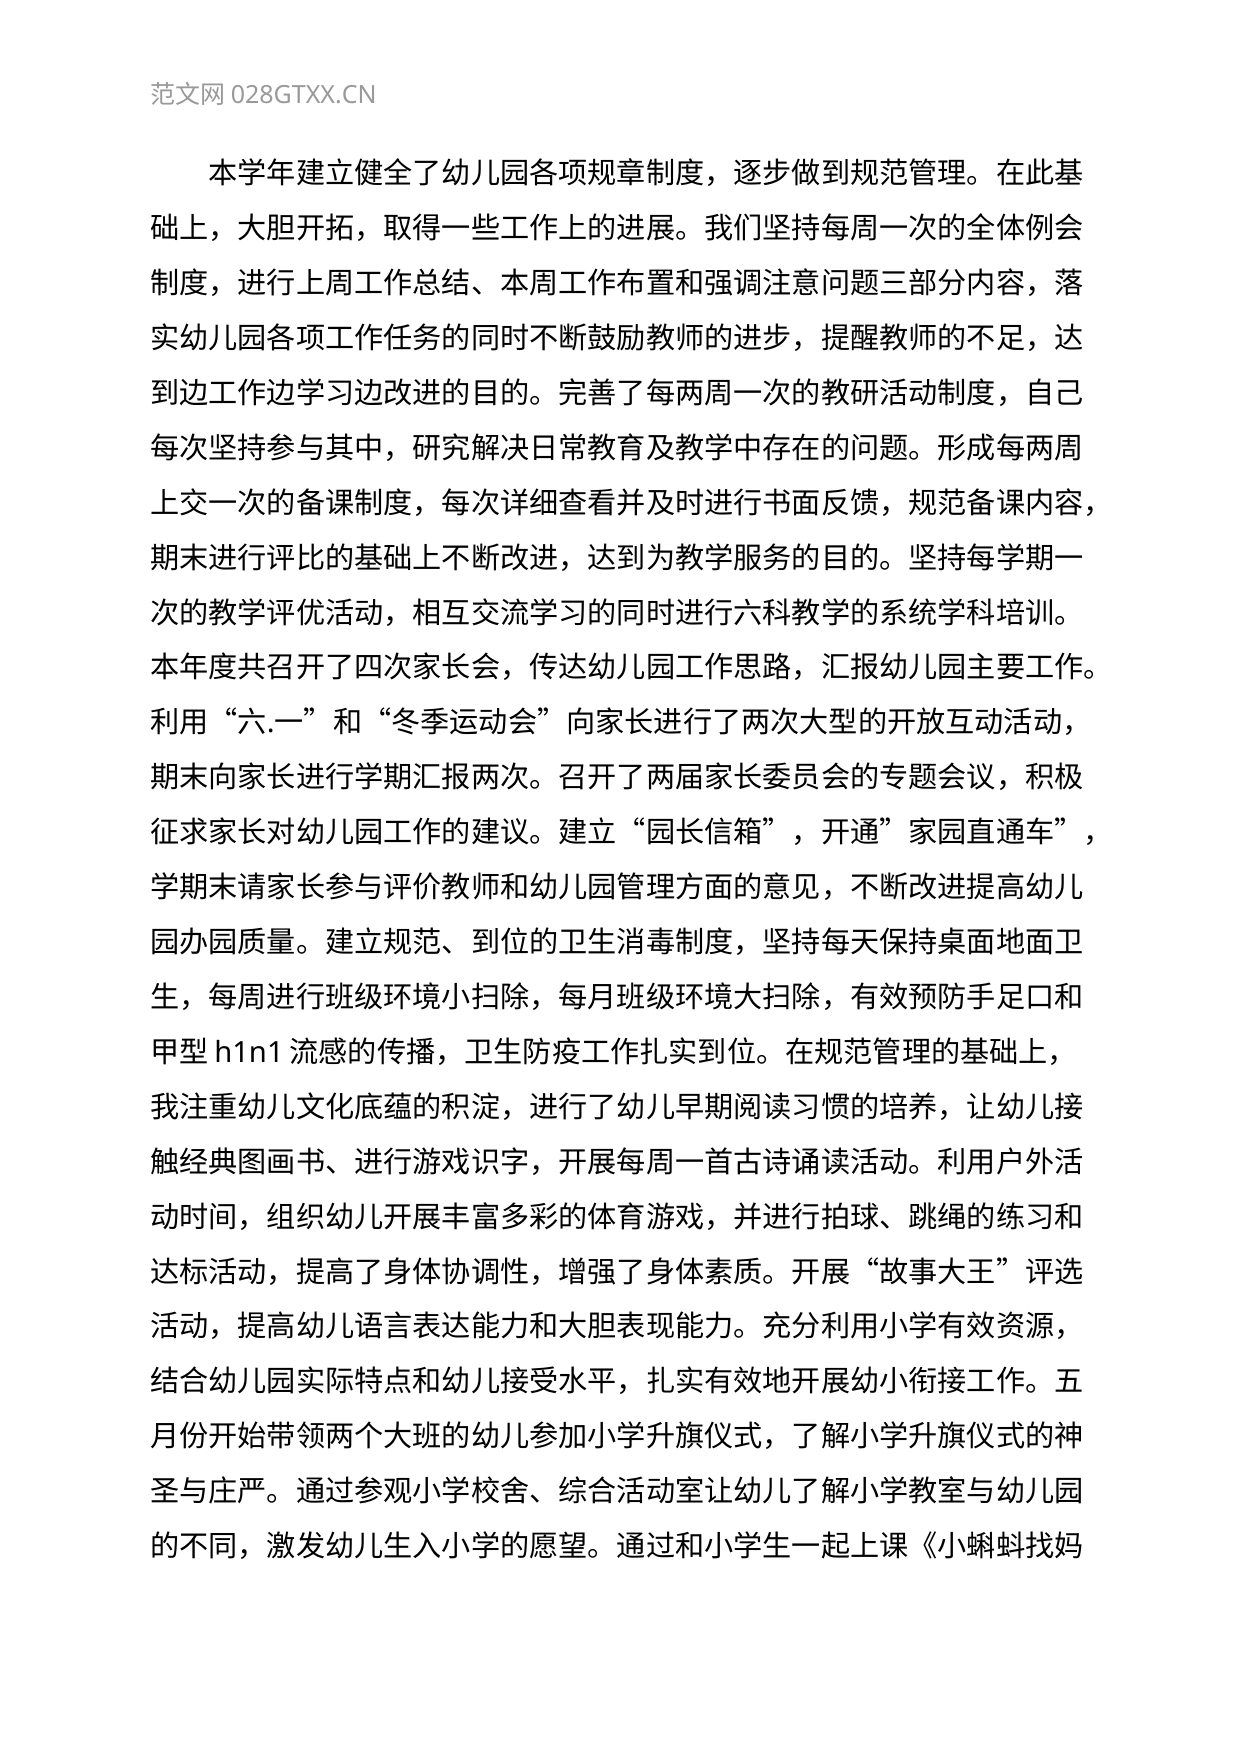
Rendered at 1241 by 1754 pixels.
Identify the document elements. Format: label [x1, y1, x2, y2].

text [150, 150, 1090, 1565]
